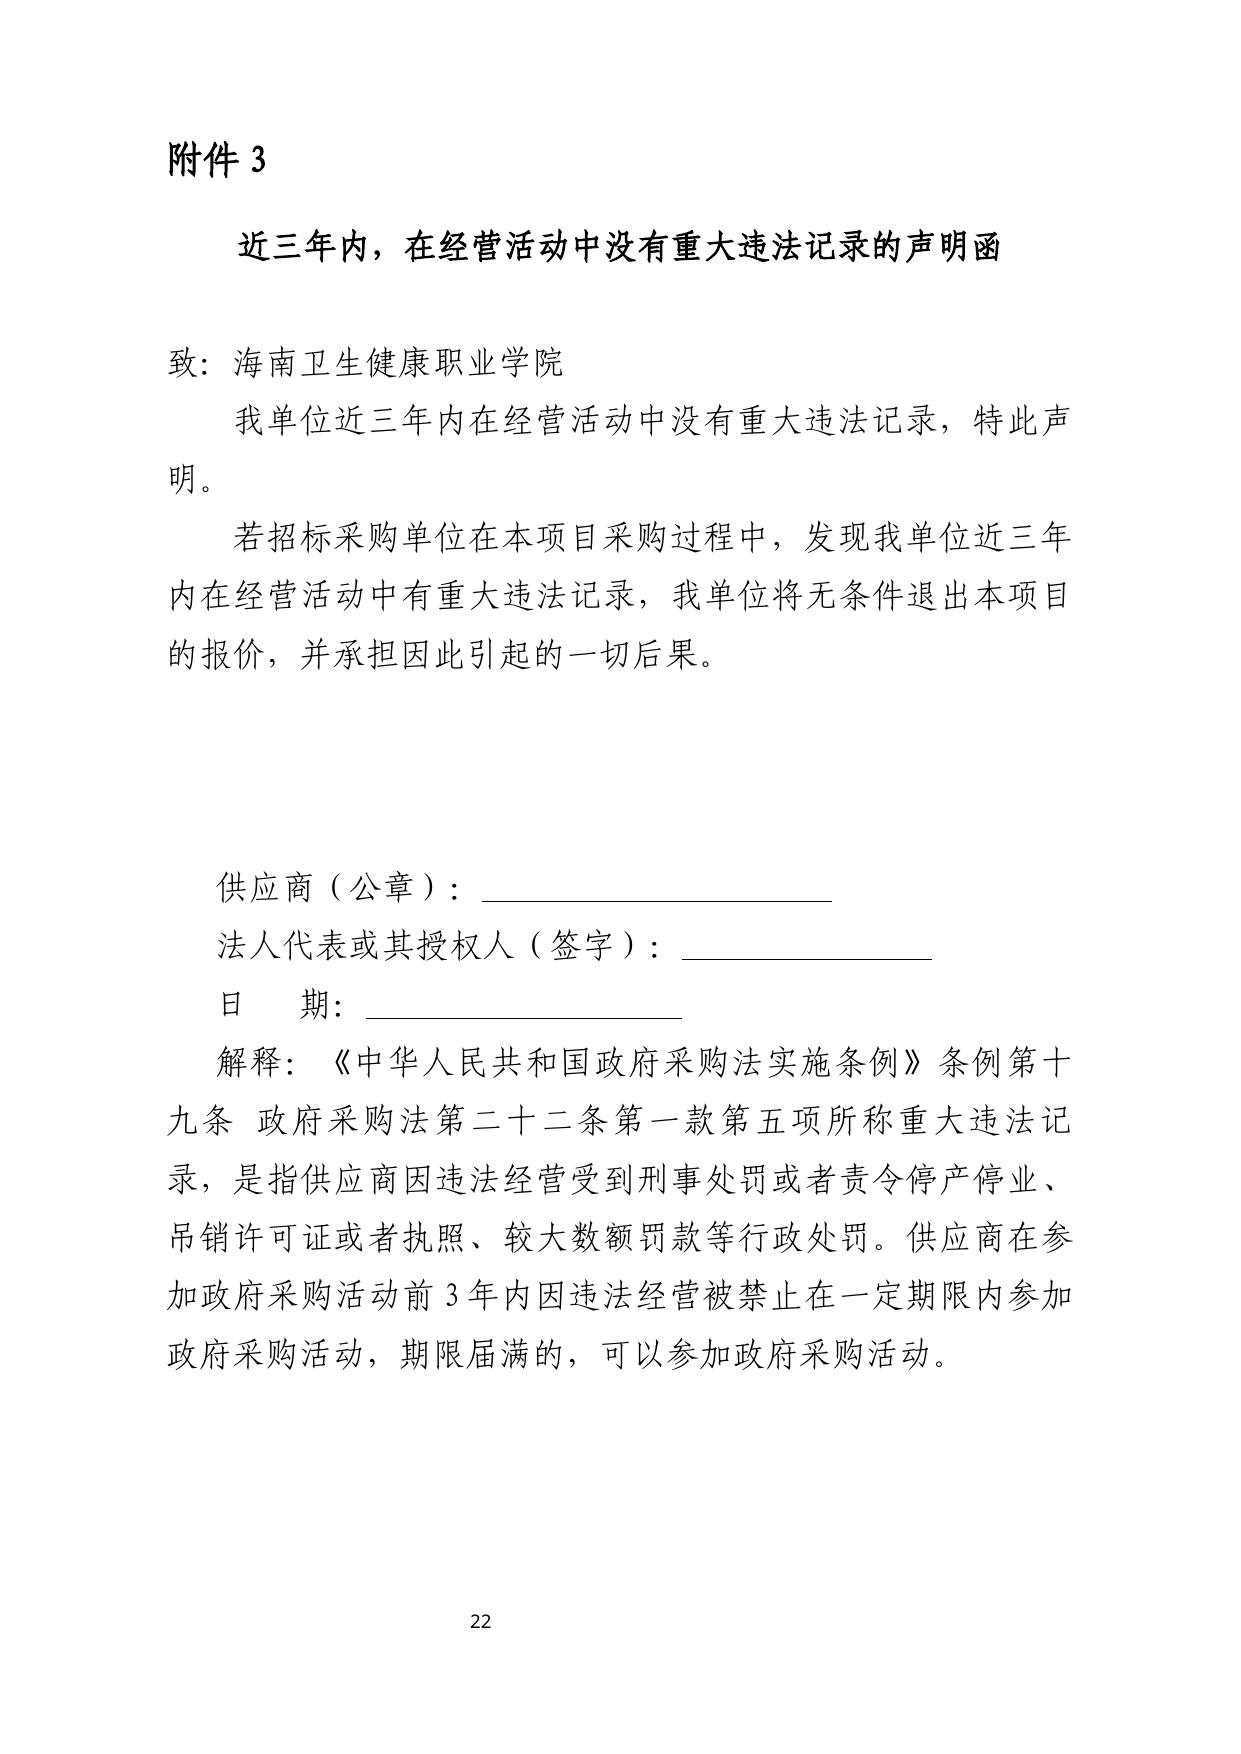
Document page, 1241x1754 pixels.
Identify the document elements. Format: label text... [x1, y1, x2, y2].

text 供应商（公章）： [165, 853, 1075, 911]
text 解释：《中华人民共和国政府采购法实施条例》条例第十九条 政府采购法第二十二条第一款第五项所称重大违法记录，是指供应商因违法经营受到刑事处罚或者责令停产停业、吊销许可证或者执照、较大数额罚款等行政处罚。供应商在参加政府采购活动前3年内因违法经营被禁止在一定期限内参加政府采购活动，期限届满的，可以参加政府采购活动。 [165, 1028, 1075, 1378]
text 近三年内，在经营活动中没有重大违法记录的声明函 [165, 211, 1075, 269]
subtitle 附件3 [165, 135, 1075, 178]
text 法人代表或其授权人（签字）： [165, 911, 1075, 969]
text 日 期： [165, 969, 1075, 1028]
text 我单位近三年内在经营活动中没有重大违法记录，特此声明。 [165, 386, 1075, 503]
text 致：海南卫生健康职业学院 [165, 328, 1075, 386]
text 若招标采购单位在本项目采购过程中，发现我单位近三年内在经营活动中有重大违法记录，我单位将无条件退出本项目的报价，并承担因此引起的一切后果。 [165, 503, 1075, 678]
